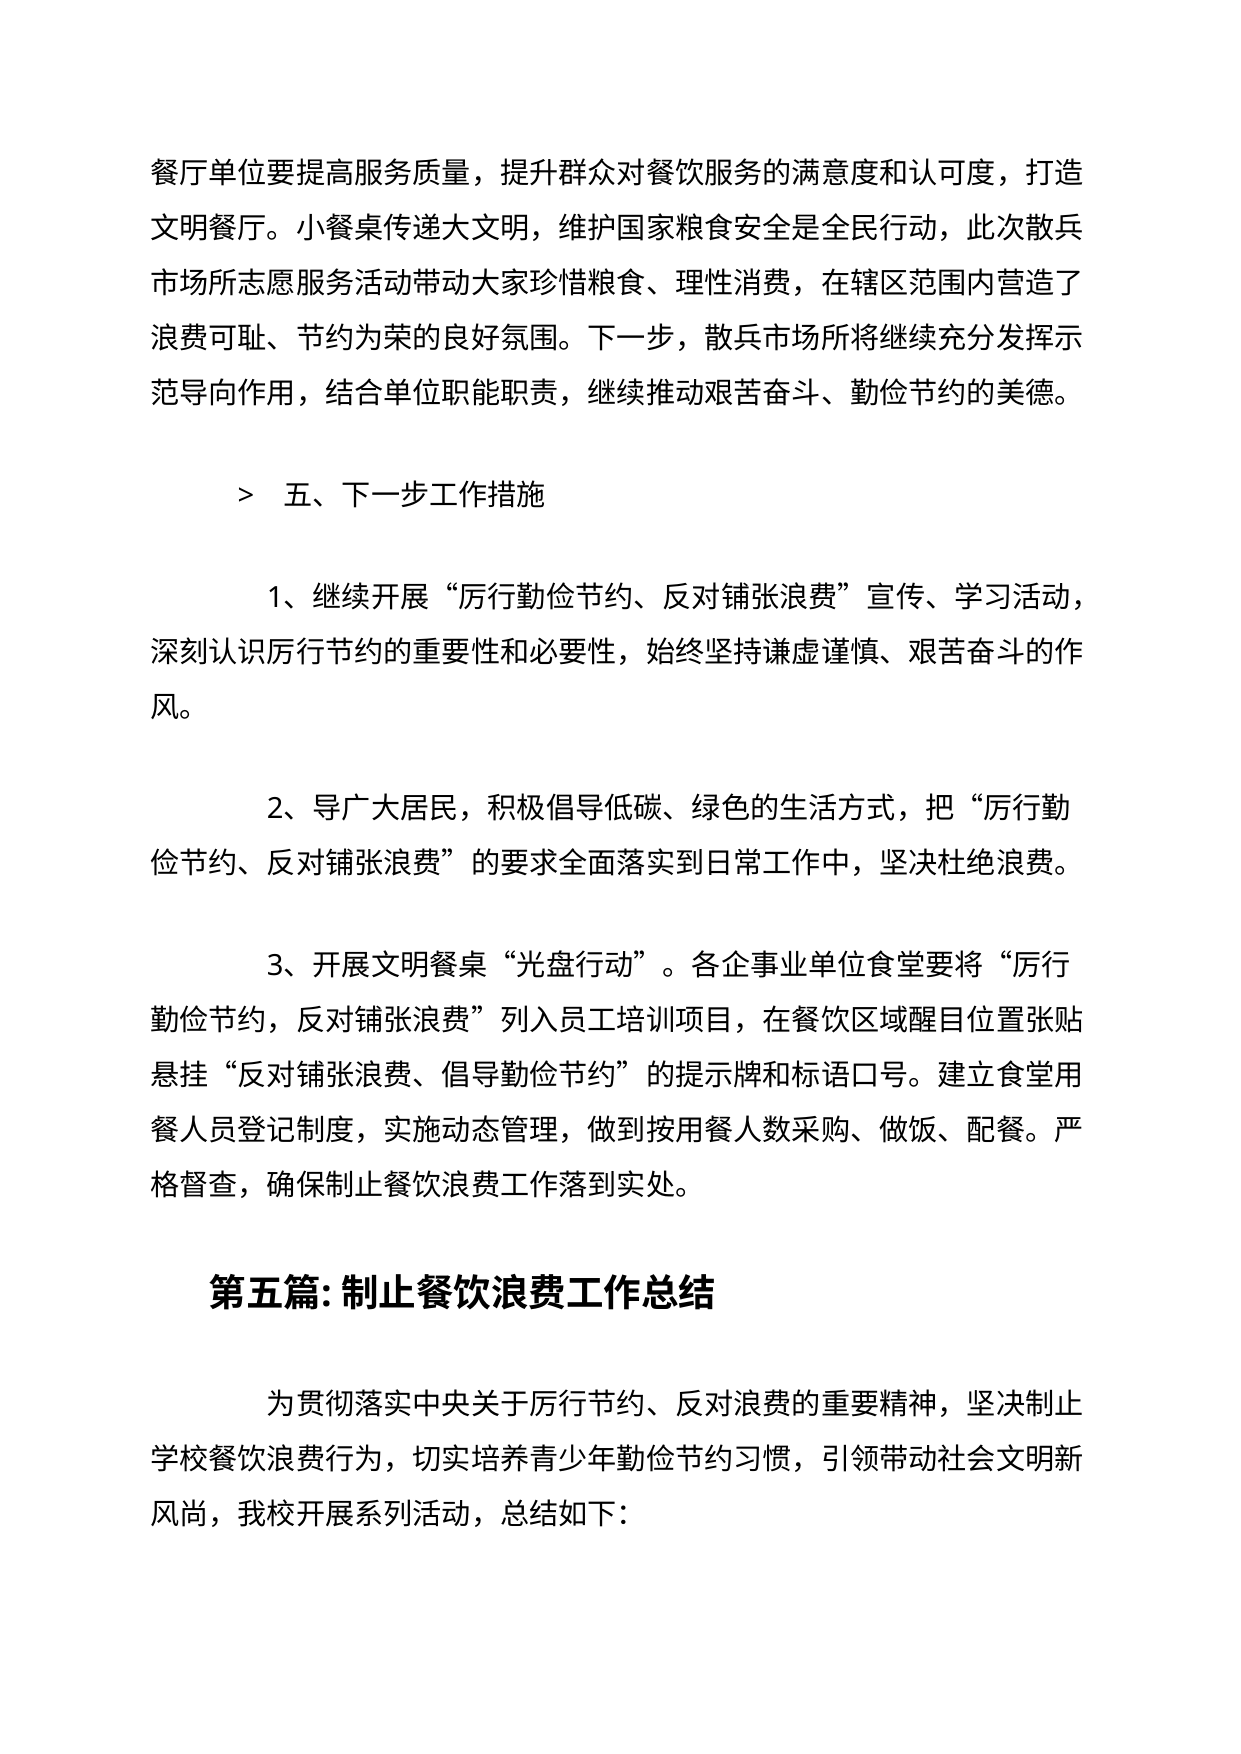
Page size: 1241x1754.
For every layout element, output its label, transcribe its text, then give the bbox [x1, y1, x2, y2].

text > 五、下一步工作措施 [150, 471, 1090, 514]
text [150, 150, 1090, 412]
text 3、开展文明餐桌“光盘行动”。各企事业单位食堂要将“厉行勤俭节约，反对铺张浪费”列入员工培训项目，在餐饮区域醒目位置张贴悬挂“反对铺张浪费、倡导勤俭节约”的提示牌和标语口号。建立食堂用餐人员登记制度，实施动态管理，做到按用餐人数采购、做饭、配餐。严格督查，确保制止餐饮浪费工作落到实处。 [150, 942, 1090, 1204]
text 第五篇: 制止餐饮浪费工作总结 [150, 1263, 1090, 1318]
text 2、导广大居民，积极倡导低碳、绿色的生活方式，把“厉行勤俭节约、反对铺张浪费”的要求全面落实到日常工作中，坚决杜绝浪费。 [150, 785, 1090, 882]
text 1、继续开展“厉行勤俭节约、反对铺张浪费”宣传、学习活动，深刻认识厉行节约的重要性和必要性，始终坚持谦虚谨慎、艰苦奋斗的作风。 [150, 573, 1090, 726]
text 为贯彻落实中央关于厉行节约、反对浪费的重要精神，坚决制止学校餐饮浪费行为，切实培养青少年勤俭节约习惯，引领带动社会文明新风尚，我校开展系列活动，总结如下： [150, 1381, 1090, 1533]
